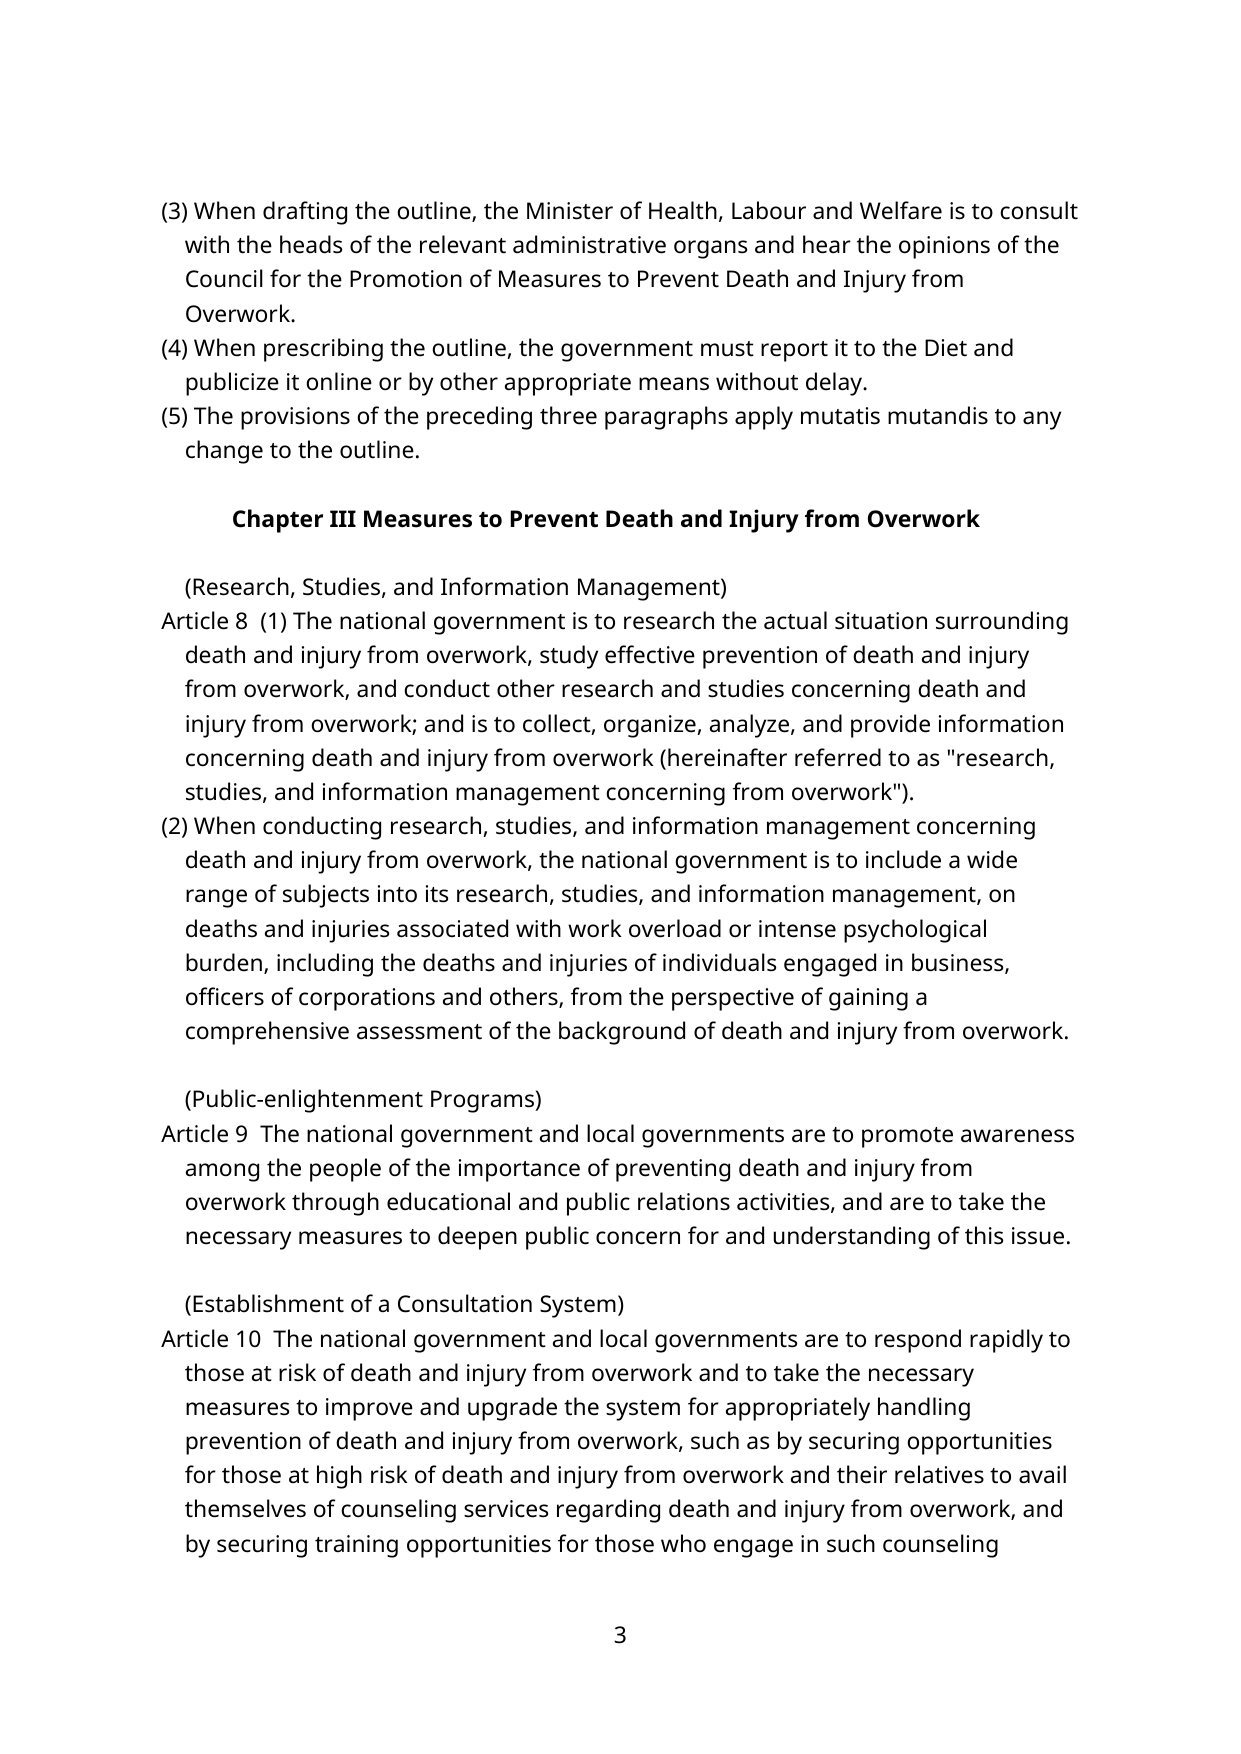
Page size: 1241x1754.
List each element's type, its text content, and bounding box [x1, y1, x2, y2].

text (2) When conducting research, studies, and information management concerning death and injury from overwork, the national government is to include a wide range of subjects into its research, studies, and information management, on deaths and injuries associated with work overload or intense psychological burden, including the deaths and injuries of individuals engaged in business, officers of corporations and others, from the perspective of gaining a comprehensive assessment of the background of death and injury from overwork. [161, 809, 1079, 1048]
text (4) When prescribing the outline, the government must report it to the Diet and publicize it online or by other appropriate means without delay. [161, 330, 1079, 399]
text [161, 1321, 1079, 1560]
text (Research, Studies, and Information Management) [184, 569, 1079, 604]
text Article 8 (1) The national government is to research the actual situation surrounding death and injury from overwork, study effective prevention of death and injury from overwork, and conduct other research and studies concerning death and injury from overwork; and is to collect, organize, analyze, and provide information concerning death and injury from overwork (hereinafter referred to as "research, studies, and information management concerning from overwork"). [161, 604, 1079, 809]
text Chapter III Measures to Prevent Death and Injury from Overwork [230, 501, 1079, 535]
text (Establishment of a Consultation System) [184, 1287, 1079, 1321]
text (Public-enlightenment Programs) [184, 1082, 1079, 1116]
text Article 9 The national government and local governments are to promote awareness among the people of the importance of preventing death and injury from overwork through educational and public relations activities, and are to take the necessary measures to deepen public concern for and understanding of this issue. [161, 1116, 1079, 1253]
text (5) The provisions of the preceding three paragraphs apply mutatis mutandis to any change to the outline. [161, 399, 1079, 467]
text (3) When drafting the outline, the Minister of Health, Labour and Welfare is to consult with the heads of the relevant administrative organs and hear the opinions of the Council for the Promotion of Measures to Prevent Death and Injury from Overwork. [161, 194, 1079, 330]
